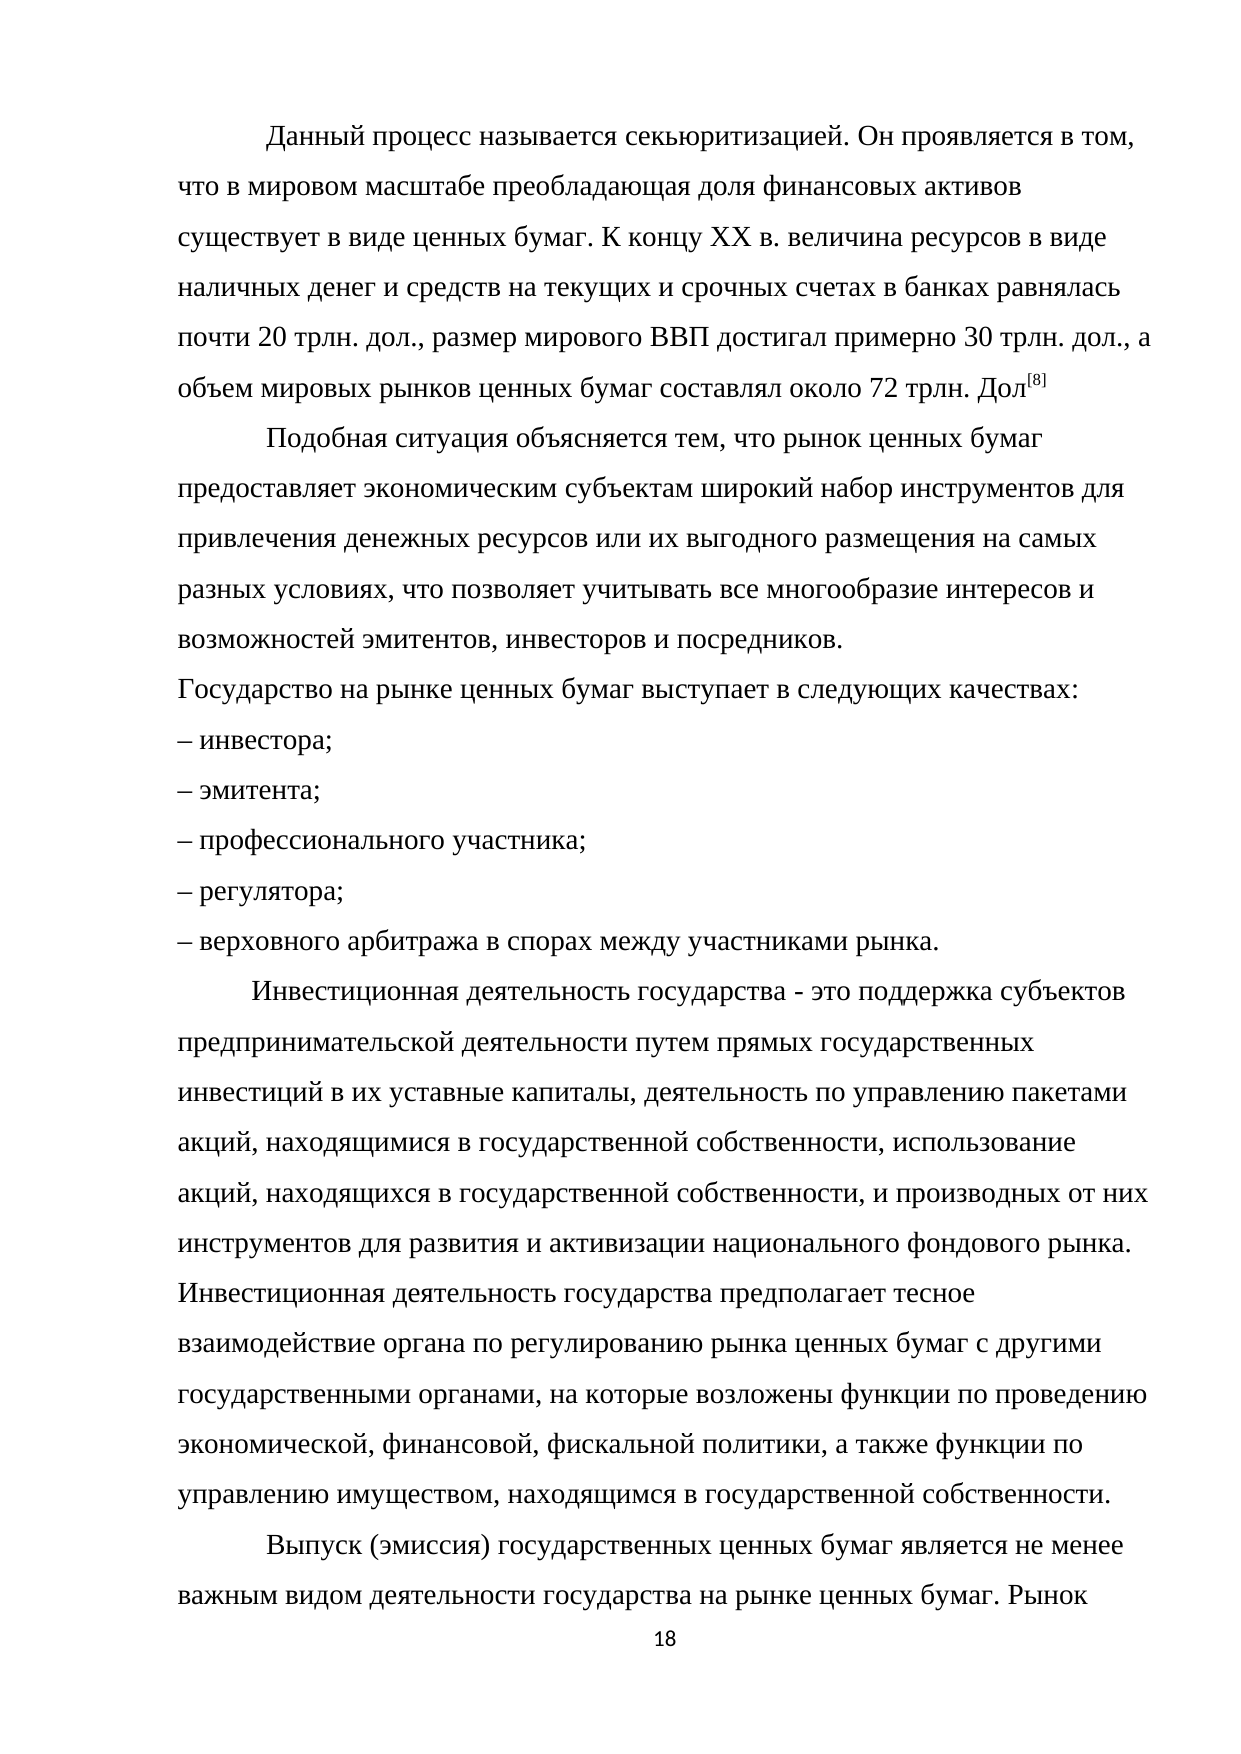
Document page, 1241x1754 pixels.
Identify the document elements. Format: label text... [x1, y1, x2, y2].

text Инвестиционная деятельность государства предполагает тесное взаимодействие органа по регулированию рынка ценных бумаг с другими государственными органами, на которые возложены функции по проведению экономической, финансовой, фискальной политики, а также функции по управлению имуществом, находящимся в государственной собственности. [177, 1275, 1152, 1510]
text Инвестиционная деятельность государства - это поддержка субъектов предпринимательской деятельности путем прямых государственных инвестиций в их уставные капиталы, деятельность по управлению пакетами акций, находящимися в государственной собственности, использование акций, находящихся в государственной собственности, и производных от них инструментов для развития и активизации национального фондового рынка. [177, 973, 1152, 1258]
text Подобная ситуация объясняется тем, что рынок ценных бумаг предоставляет экономическим субъектам широкий набор инструментов для привлечения денежных ресурсов или их выгодного размещения на самых разных условиях, что позволяет учитывать все многообразие интересов и возможностей эмитентов, инвесторов и посредников. [177, 420, 1152, 655]
text – инвестора; – эмитента; – профессионального участника; – регулятора; – верховного арбитража в спорах между участниками рынка. [177, 722, 1152, 957]
text Данный процесс называется секьюритизацией. Он проявляется в том, что в мировом масштабе преобладающая доля финансовых активов существует в виде ценных бумаг. К концу XX в. величина ресурсов в виде наличных денег и средств на текущих и срочных счетах в банках равнялась почти 20 трлн. дол., размер мирового ВВП достигал примерно 30 трлн. дол., а объем мировых рынков ценных бумаг составлял около 72 трлн. Дол[8] [177, 118, 1152, 403]
text Государство на рынке ценных бумаг выступает в следующих качествах: [177, 672, 1152, 705]
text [177, 1527, 1152, 1611]
